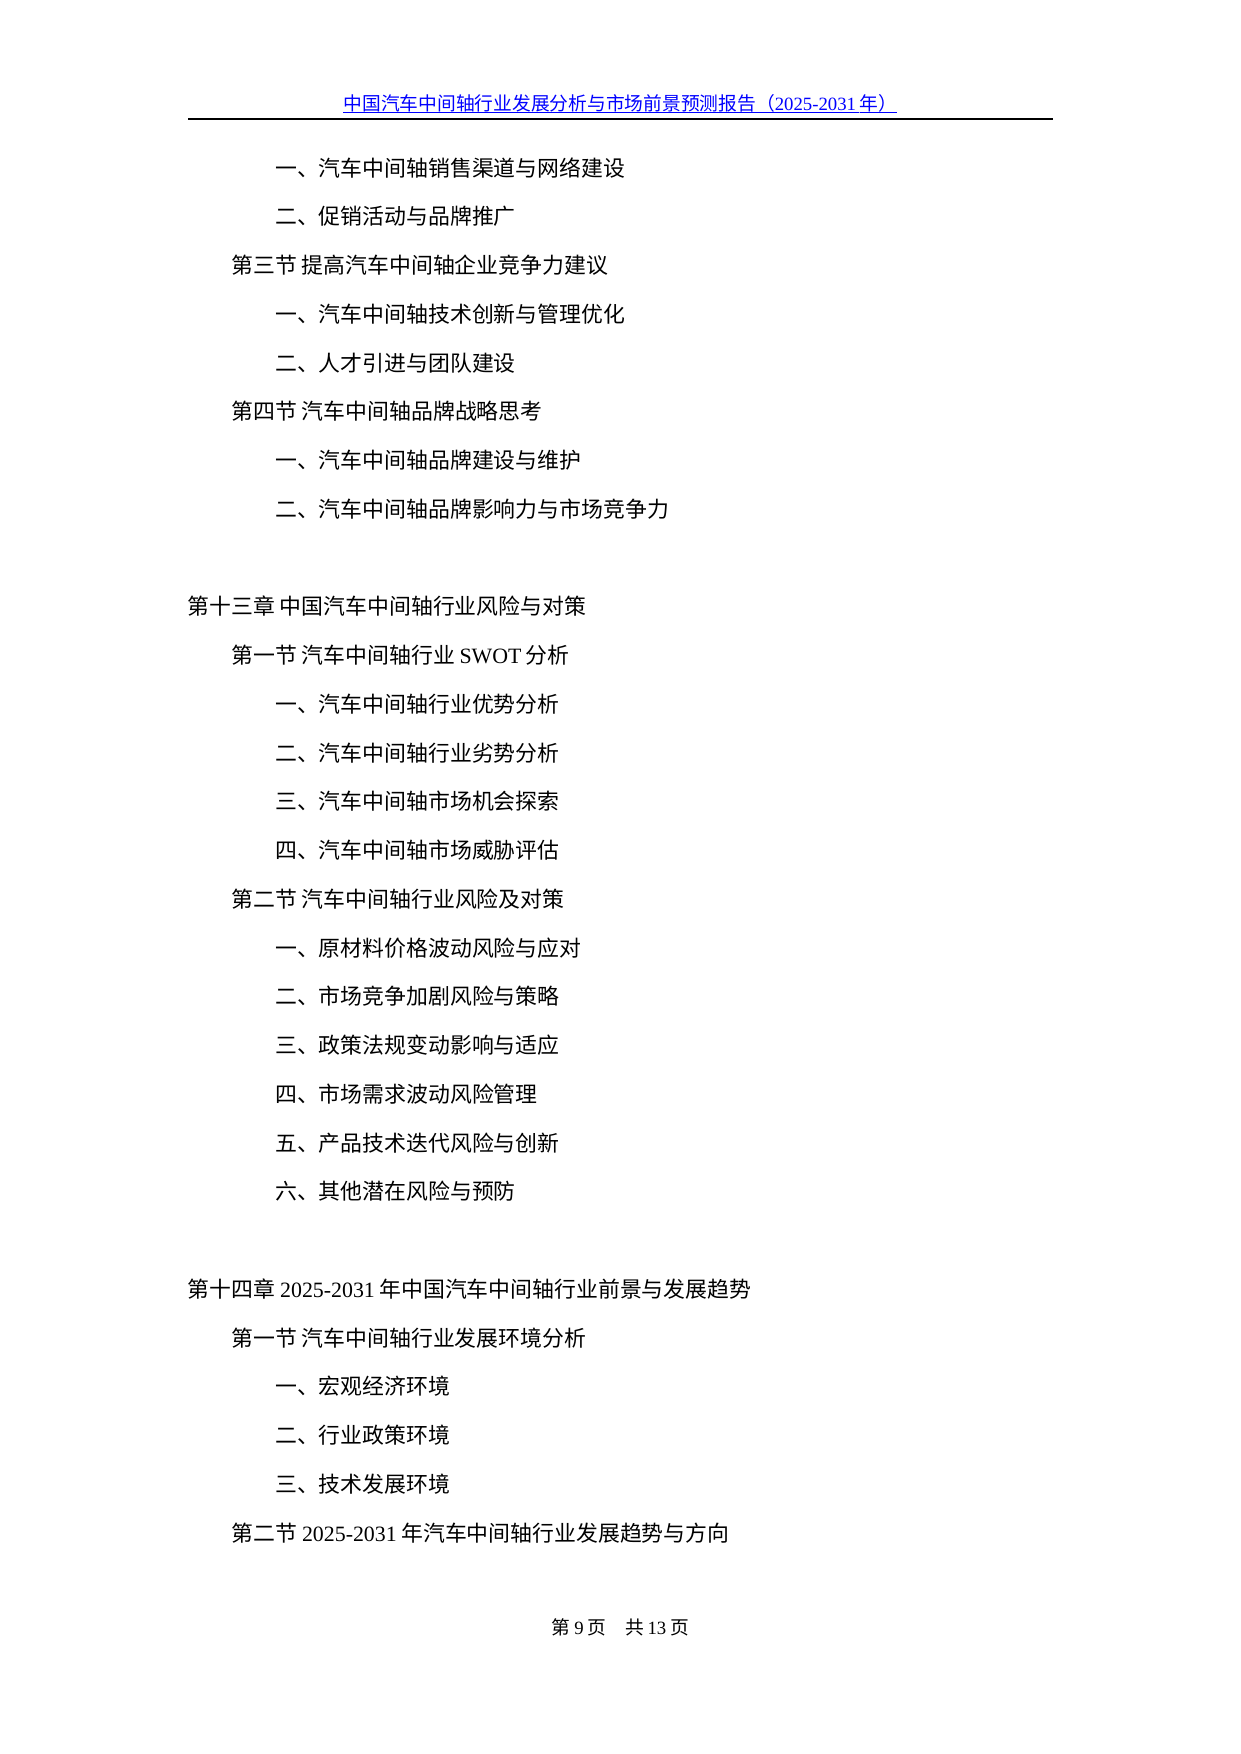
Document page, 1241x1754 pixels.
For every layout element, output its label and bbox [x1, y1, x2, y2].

text [187, 150, 1053, 1548]
